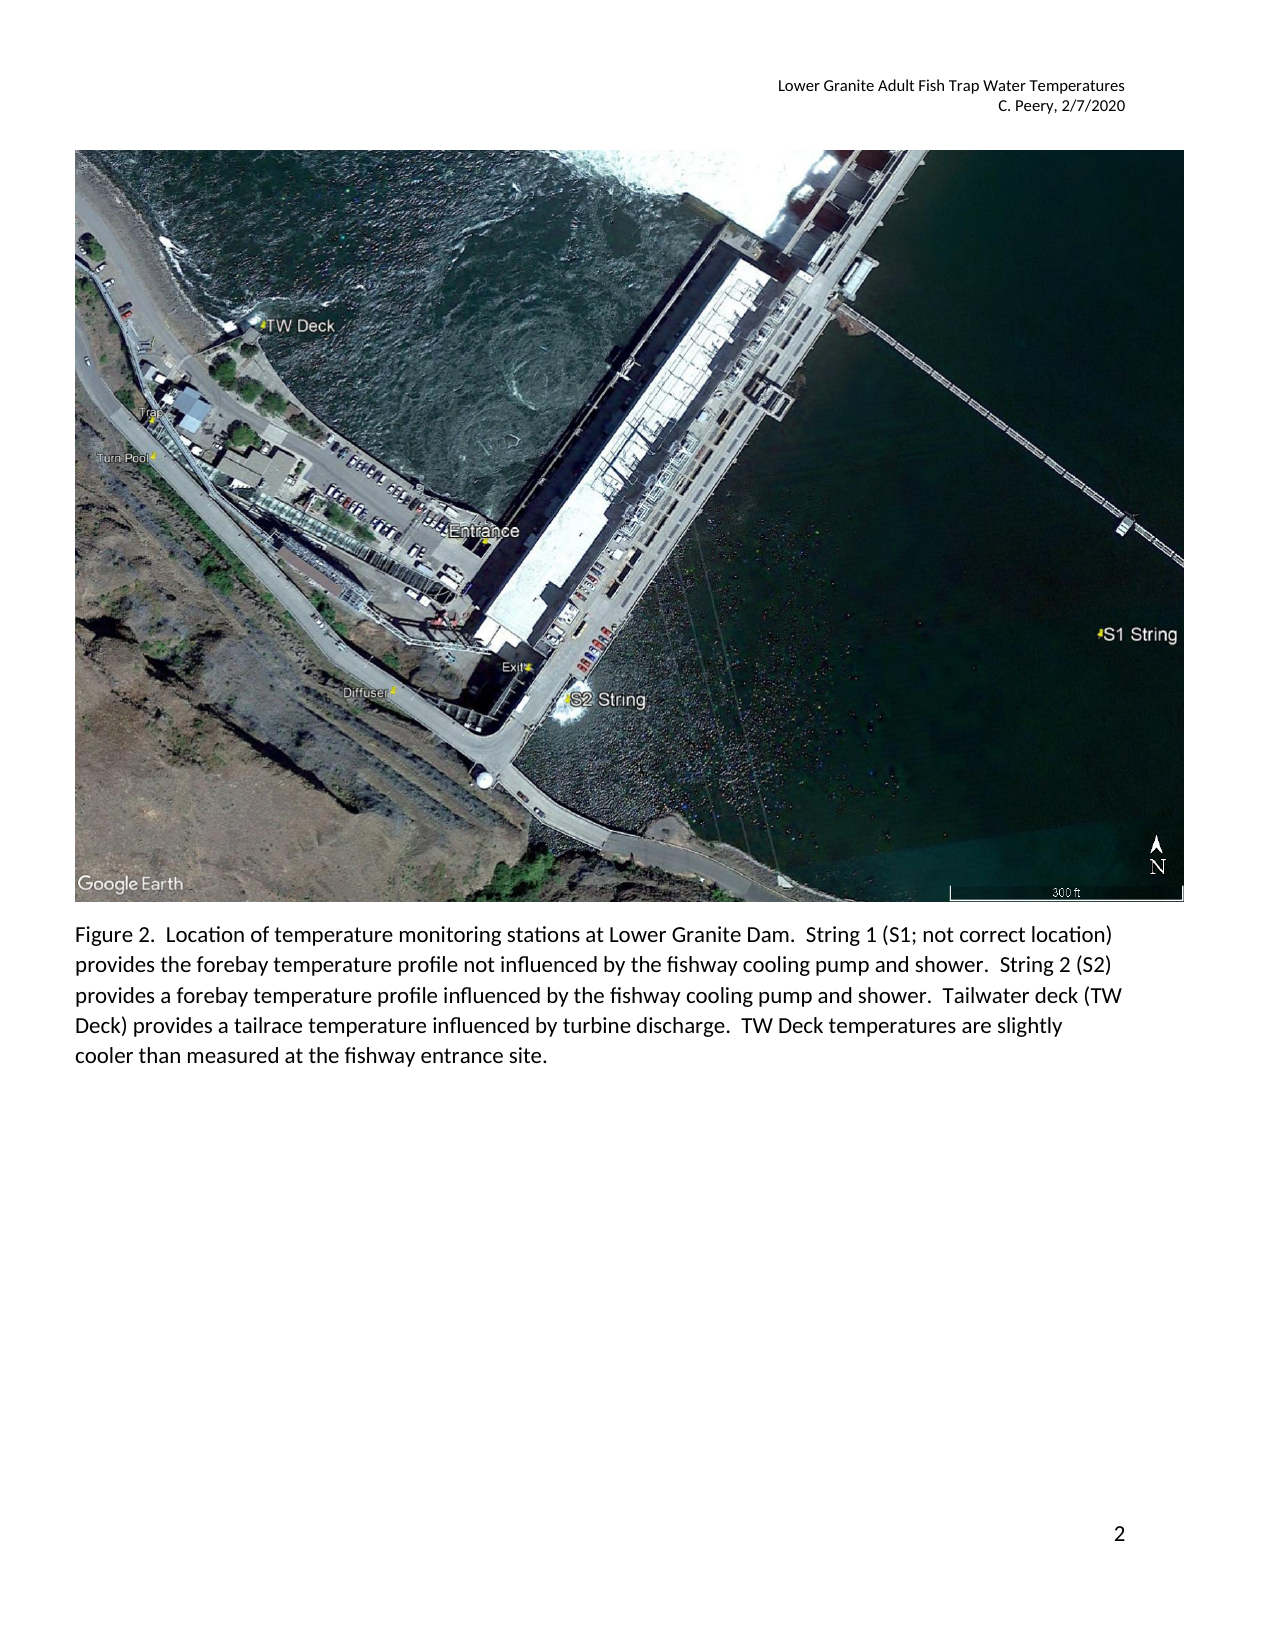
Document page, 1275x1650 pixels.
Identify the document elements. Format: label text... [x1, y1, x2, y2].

text Figure 2. Location of temperature monitoring stations at Lower Granite Dam. String 1 (S1; not correct location) provides the forebay temperature profile not influenced by the fishway cooling pump and shower. String 2 (S2) provides a forebay temperature profile influenced by the fishway cooling pump and shower. Tailwater deck (TW Deck) provides a tailrace temperature influenced by turbine discharge. TW Deck temperatures are slightly cooler than measured at the fishway entrance site. [75, 920, 1125, 1069]
picture [75, 150, 1184, 902]
